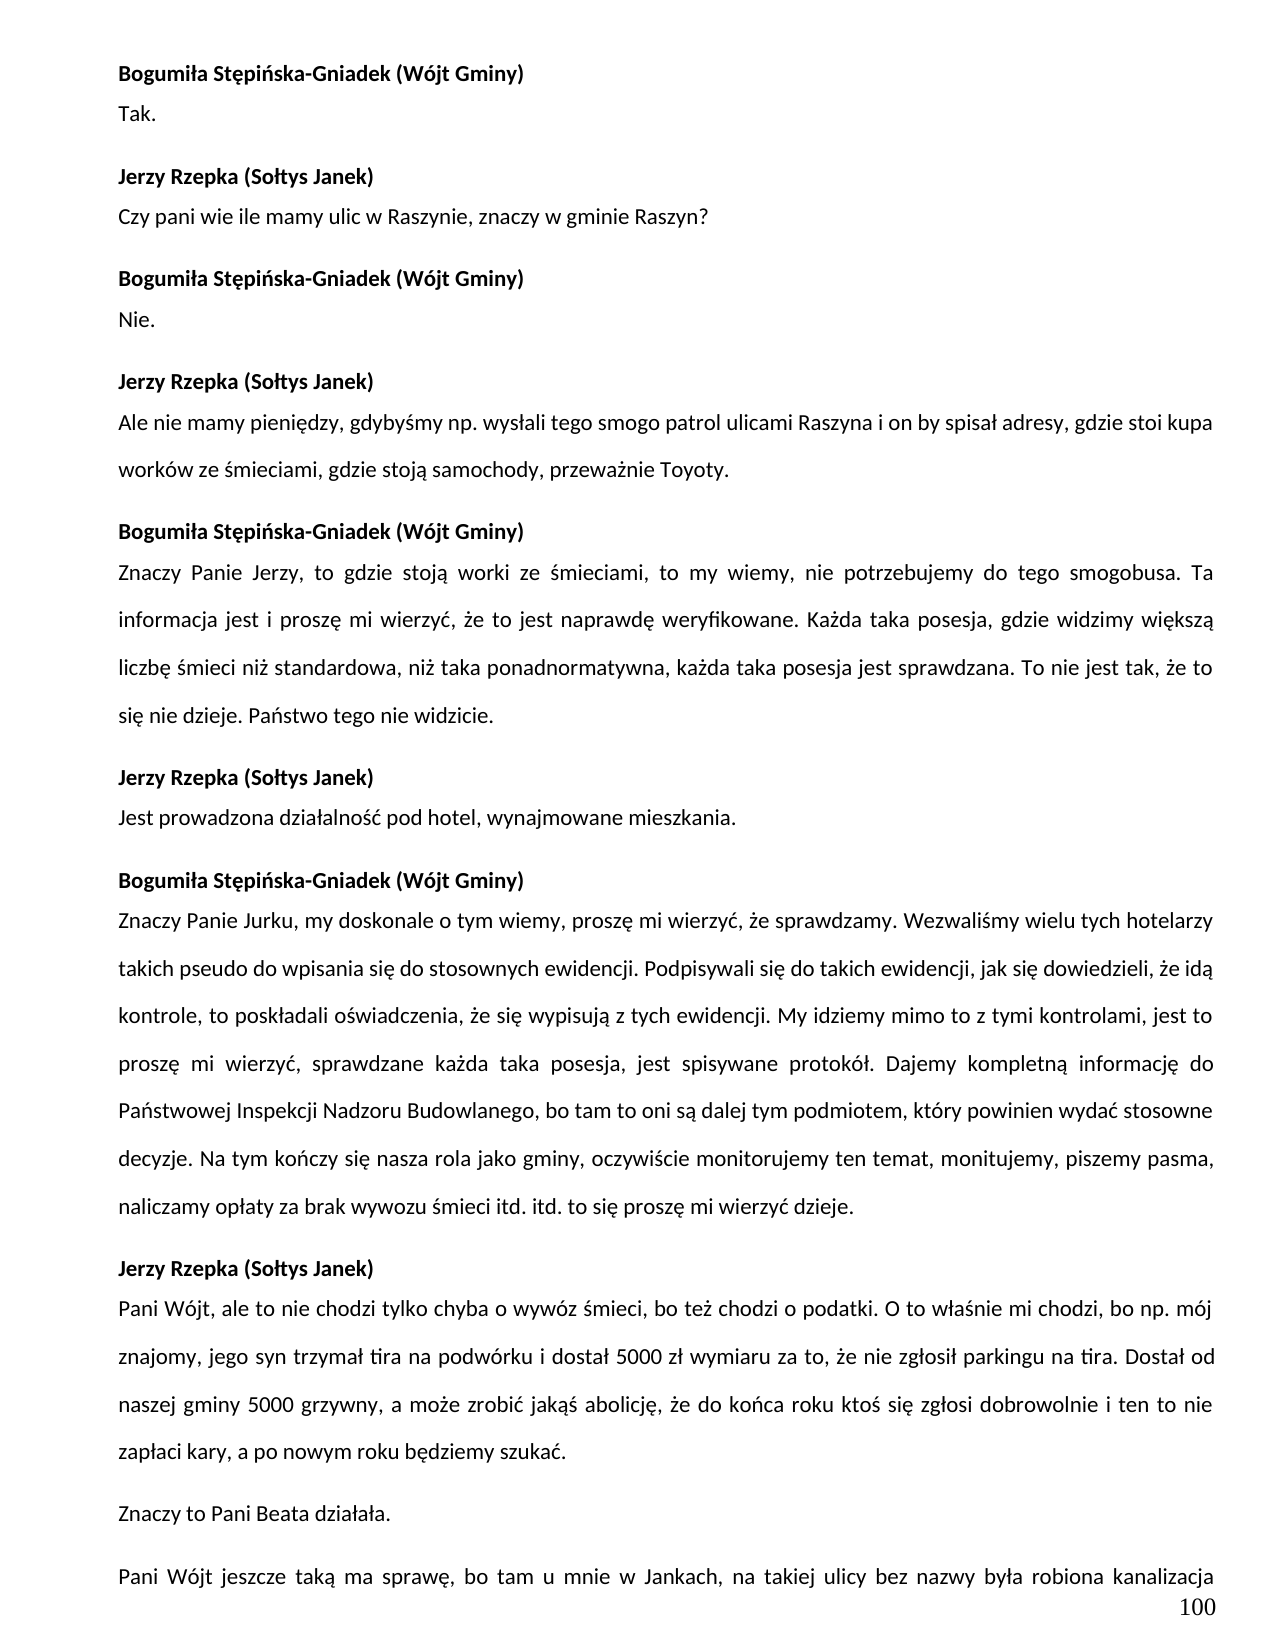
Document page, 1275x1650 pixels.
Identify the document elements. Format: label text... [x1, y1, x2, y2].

text Ale nie mamy pieniędzy, gdybyśmy np. wysłali tego smogo patrol ulicami Raszyna i on by spisał adresy, gdzie stoi kupa worków ze śmieciami, gdzie stoją samochody, przeważnie Toyoty. [118, 408, 1216, 483]
text Znaczy to Pani Beata działała. [118, 1499, 1216, 1528]
subtitle Bogumiła Stępińska-Gniadek (Wójt Gminy) [118, 264, 1216, 292]
text Znaczy Panie Jurku, my doskonale o tym wiemy, proszę mi wierzyć, że sprawdzamy. Wezwaliśmy wielu tych hotelarzy takich pseudo do wpisania się do stosownych ewidencji. Podpisywali się do takich ewidencji, jak się dowiedzieli, że idą kontrole, to poskładali oświadczenia, że się wypisują z tych ewidencji. My idziemy mimo to z tymi kontrolami, jest to proszę mi wierzyć, sprawdzane każda taka posesja, jest spisywane protokół. Dajemy kompletną informację do Państwowej Inspekcji Nadzoru Budowlanego, bo tam to oni są dalej tym podmiotem, który powinien wydać stosowne decyzje. Na tym kończy się nasza rola jako gminy, oczywiście monitorujemy ten temat, monitujemy, piszemy pasma, naliczamy opłaty za brak wywozu śmieci itd. itd. to się proszę mi wierzyć dzieje. [118, 906, 1216, 1220]
subtitle Jerzy Rzepka (Sołtys Janek) [118, 1254, 1216, 1282]
subtitle Jerzy Rzepka (Sołtys Janek) [118, 162, 1216, 190]
subtitle Jerzy Rzepka (Sołtys Janek) [118, 367, 1216, 395]
subtitle Bogumiła Stępińska-Gniadek (Wójt Gminy) [118, 866, 1216, 894]
text Jest prowadzona działalność pod hotel, wynajmowane mieszkania. [118, 803, 1216, 832]
subtitle Bogumiła Stępińska-Gniadek (Wójt Gminy) [118, 59, 1216, 87]
text Nie. [118, 305, 1216, 333]
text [118, 1562, 1216, 1590]
subtitle Jerzy Rzepka (Sołtys Janek) [118, 763, 1216, 791]
text Pani Wójt, ale to nie chodzi tylko chyba o wywóz śmieci, bo też chodzi o podatki. O to właśnie mi chodzi, bo np. mój znajomy, jego syn trzymał tira na podwórku i dostał 5000 zł wymiaru za to, że nie zgłosił parkingu na tira. Dostał od naszej gminy 5000 grzywny, a może zrobić jakąś abolicję, że do końca roku ktoś się zgłosi dobrowolnie i ten to nie zapłaci kary, a po nowym roku będziemy szukać. [118, 1294, 1216, 1465]
text Tak. [118, 99, 1216, 128]
text Czy pani wie ile mamy ulic w Raszynie, znaczy w gminie Raszyn? [118, 202, 1216, 230]
text Znaczy Panie Jerzy, to gdzie stoją worki ze śmieciami, to my wiemy, nie potrzebujemy do tego smogobusa. Ta informacja jest i proszę mi wierzyć, że to jest naprawdę weryfikowane. Każda taka posesja, gdzie widzimy większą liczbę śmieci niż standardowa, niż taka ponadnormatywna, każda taka posesja jest sprawdzana. To nie jest tak, że to się nie dzieje. Państwo tego nie widzicie. [118, 558, 1216, 729]
subtitle Bogumiła Stępińska-Gniadek (Wójt Gminy) [118, 517, 1216, 546]
